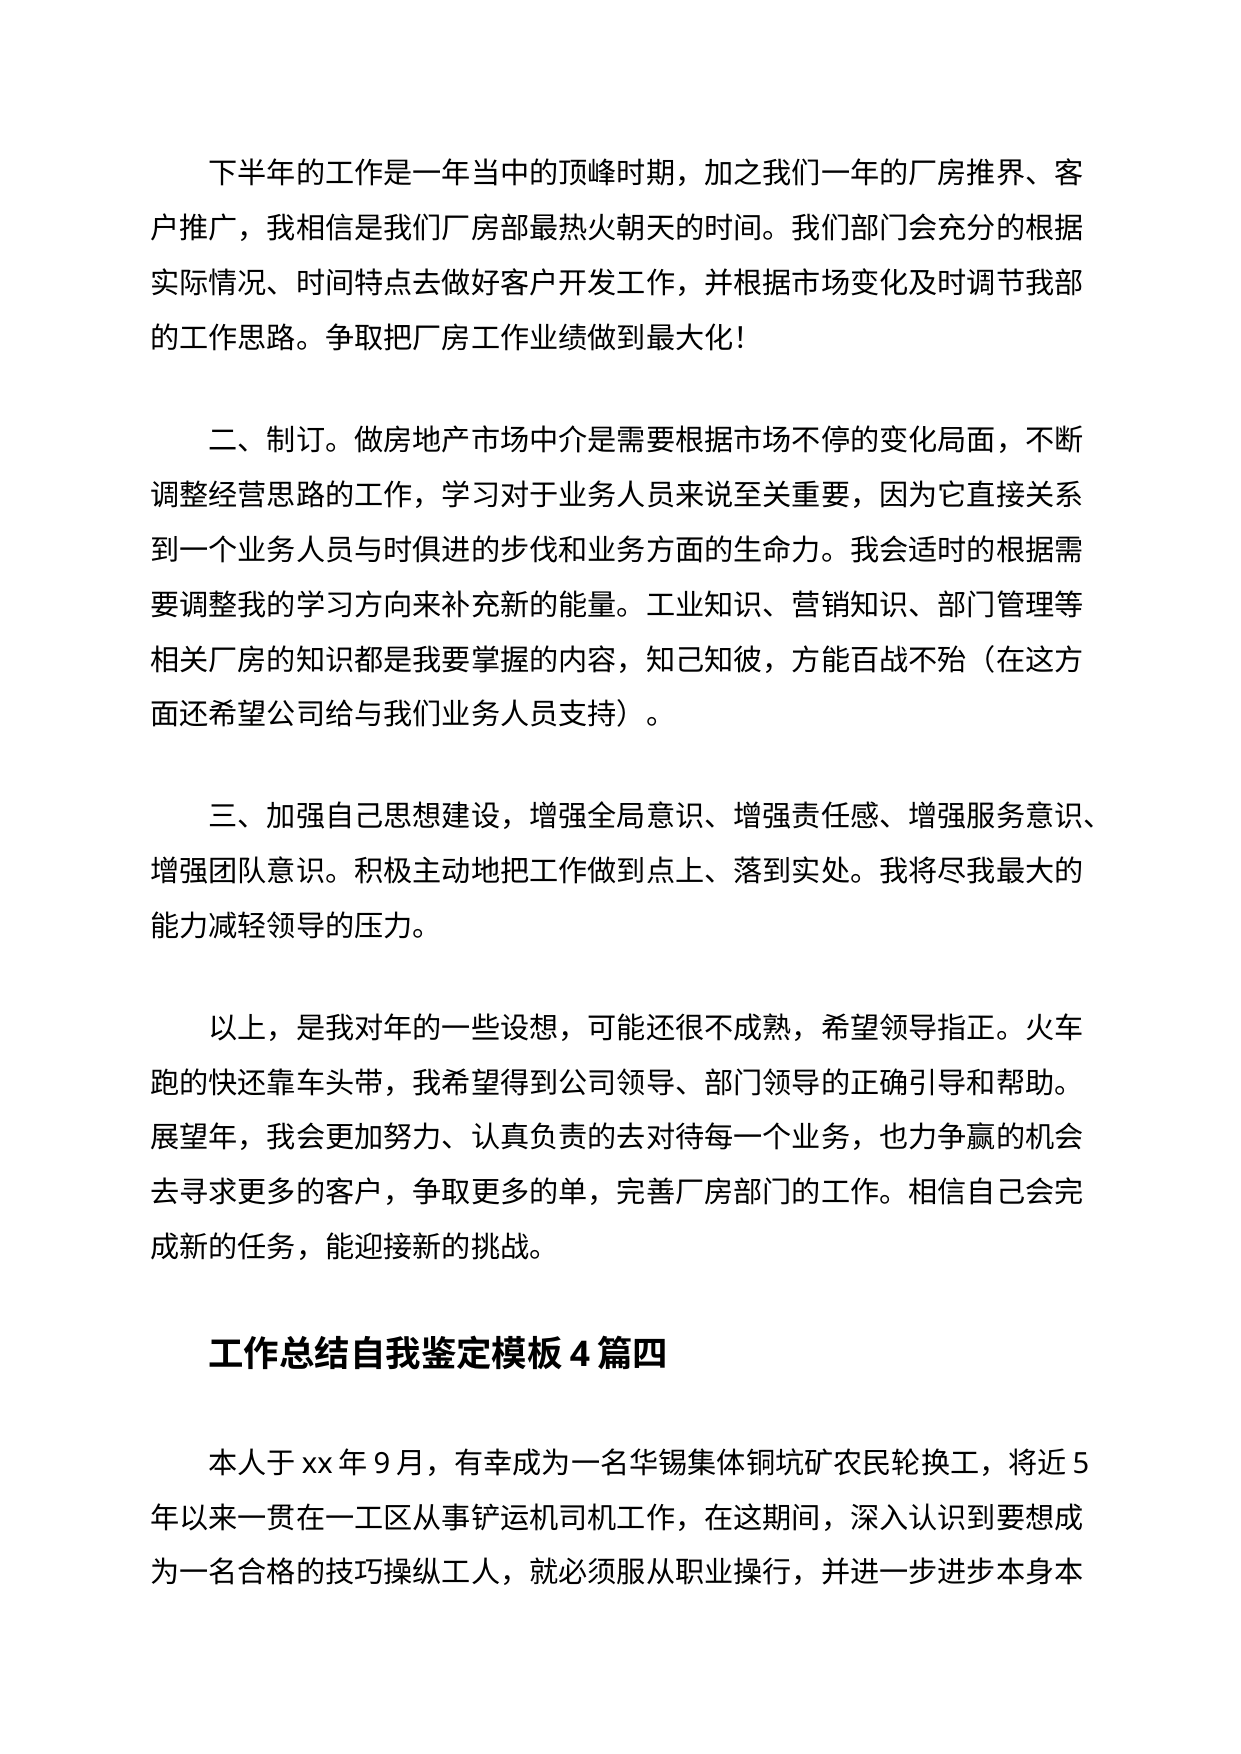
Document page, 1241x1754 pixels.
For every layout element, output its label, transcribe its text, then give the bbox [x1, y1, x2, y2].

text 三、加强自己思想建设，增强全局意识、增强责任感、增强服务意识、增强团队意识。积极主动地把工作做到点上、落到实处。我将尽我最大的能力减轻领导的压力。 [150, 793, 1090, 945]
text 以上，是我对年的一些设想，可能还很不成熟，希望领导指正。火车跑的快还靠车头带，我希望得到公司领导、部门领导的正确引导和帮助。展望年，我会更加努力、认真负责的去对待每一个业务，也力争赢的机会去寻求更多的客户，争取更多的单，完善厂房部门的工作。相信自己会完成新的任务，能迎接新的挑战。 [150, 1004, 1090, 1266]
text 工作总结自我鉴定模板4篇四 [150, 1326, 1090, 1377]
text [150, 1439, 1090, 1591]
text 下半年的工作是一年当中的顶峰时期，加之我们一年的厂房推界、客户推广，我相信是我们厂房部最热火朝天的时间。我们部门会充分的根据实际情况、时间特点去做好客户开发工作，并根据市场变化及时调节我部的工作思路。争取把厂房工作业绩做到最大化！ [150, 150, 1090, 357]
text 二、制订。做房地产市场中介是需要根据市场不停的变化局面，不断调整经营思路的工作，学习对于业务人员来说至关重要，因为它直接关系到一个业务人员与时俱进的步伐和业务方面的生命力。我会适时的根据需要调整我的学习方向来补充新的能量。工业知识、营销知识、部门管理等相关厂房的知识都是我要掌握的内容，知己知彼，方能百战不殆（在这方面还希望公司给与我们业务人员支持）。 [150, 416, 1090, 733]
